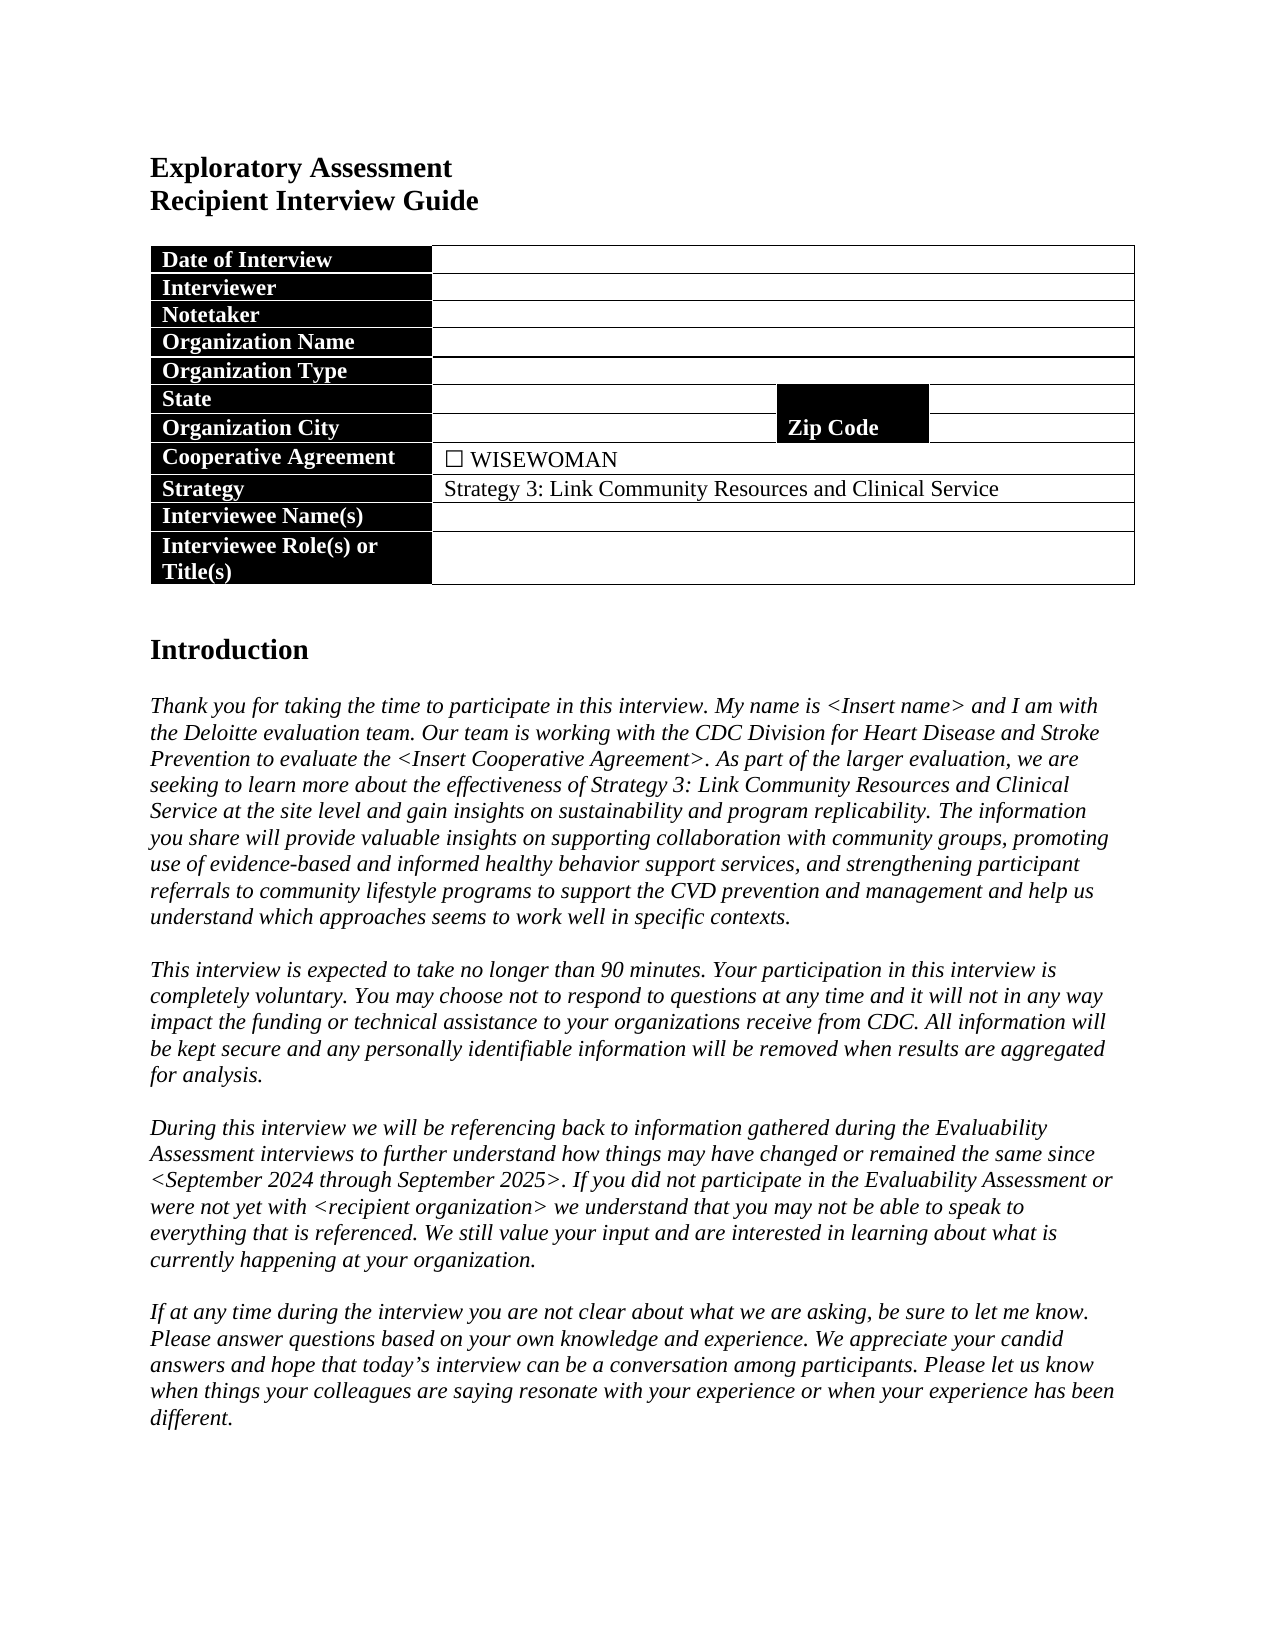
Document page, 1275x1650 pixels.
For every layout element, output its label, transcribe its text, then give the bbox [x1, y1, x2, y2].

table_header [433, 246, 1134, 272]
text This interview is expected to take no longer than 90 minutes. Your participation in this interview is completely voluntary. You may choose not to respond to questions at any time and it will not in any way impact the funding or technical assistance to your organizations receive from CDC. All information will be kept secure and any personally identifiable information will be removed when results are aggregated for analysis. [150, 956, 1125, 1087]
text During this interview we will be referencing back to information gathered during the Evaluability Assessment interviews to further understand how things may have changed or remained the same since <September 2024 through September 2025>. If you did not participate in the Evaluability Assessment or were not yet with <recipient organization> we understand that you may not be able to speak to everything that is referenced. We still value your input and are interested in learning about what is currently happening at your organization. [150, 1114, 1125, 1272]
text Thank you for taking the time to participate in this interview. My name is <Insert name> and I am with the Deloitte evaluation team. Our team is working with the CDC Division for Heart Disease and Stroke Prevention to evaluate the <Insert Cooperative Agreement>. As part of the larger evaluation, we are seeking to learn more about the effectiveness of Strategy 3: Link Community Resources and Clinical Service at the site level and gain insights on sustainability and program replicability. The information you share will provide valuable insights on supporting collaboration with community groups, promoting use of evidence-based and informed healthy behavior support services, and strengthening participant referrals to community lifestyle programs to support the CVD prevention and management and help us understand which approaches seems to work well in specific contexts. [150, 692, 1125, 929]
table_cell Strategy 3: Link Community Resources and Clinical Service [433, 475, 1134, 502]
table_cell Interviewee Role(s) or Title(s) [151, 532, 432, 584]
table_cell [433, 532, 1134, 584]
table_cell Strategy [151, 475, 432, 502]
table_cell [433, 385, 776, 413]
table_cell Cooperative Agreement [151, 443, 432, 474]
table_cell [433, 328, 1134, 356]
table_cell State [151, 385, 432, 413]
table_cell [433, 503, 1134, 531]
text Recipient Interview Guide [150, 183, 1125, 217]
table_cell [433, 274, 1134, 300]
table_cell Interviewee Name(s) [151, 503, 432, 531]
table_cell Organization City [151, 414, 432, 442]
table_cell [930, 414, 1134, 442]
table_cell [930, 385, 1134, 413]
table_cell Zip Code [777, 414, 929, 442]
table_cell Notetaker [151, 301, 432, 327]
table_cell Interviewer [151, 274, 432, 300]
table_cell [777, 385, 929, 413]
table_cell WISEWOMAN [433, 443, 1134, 474]
text Exploratory Assessment [150, 150, 1125, 183]
table_cell Organization Type [151, 358, 432, 384]
text If at any time during the interview you are not clear about what we are asking, be sure to let me know. Please answer questions based on your own knowledge and experience. We appreciate your candid answers and hope that today’s interview can be a conversation among participants. Please let us know when things your colleagues are saying resonate with your experience or when your experience has been different. [150, 1298, 1125, 1430]
table_cell [433, 414, 776, 442]
table_header Date of Interview [151, 246, 432, 272]
table_cell Organization Name [151, 328, 432, 356]
text Introduction [150, 632, 1125, 666]
table_cell [433, 358, 1134, 384]
table_cell [433, 301, 1134, 327]
